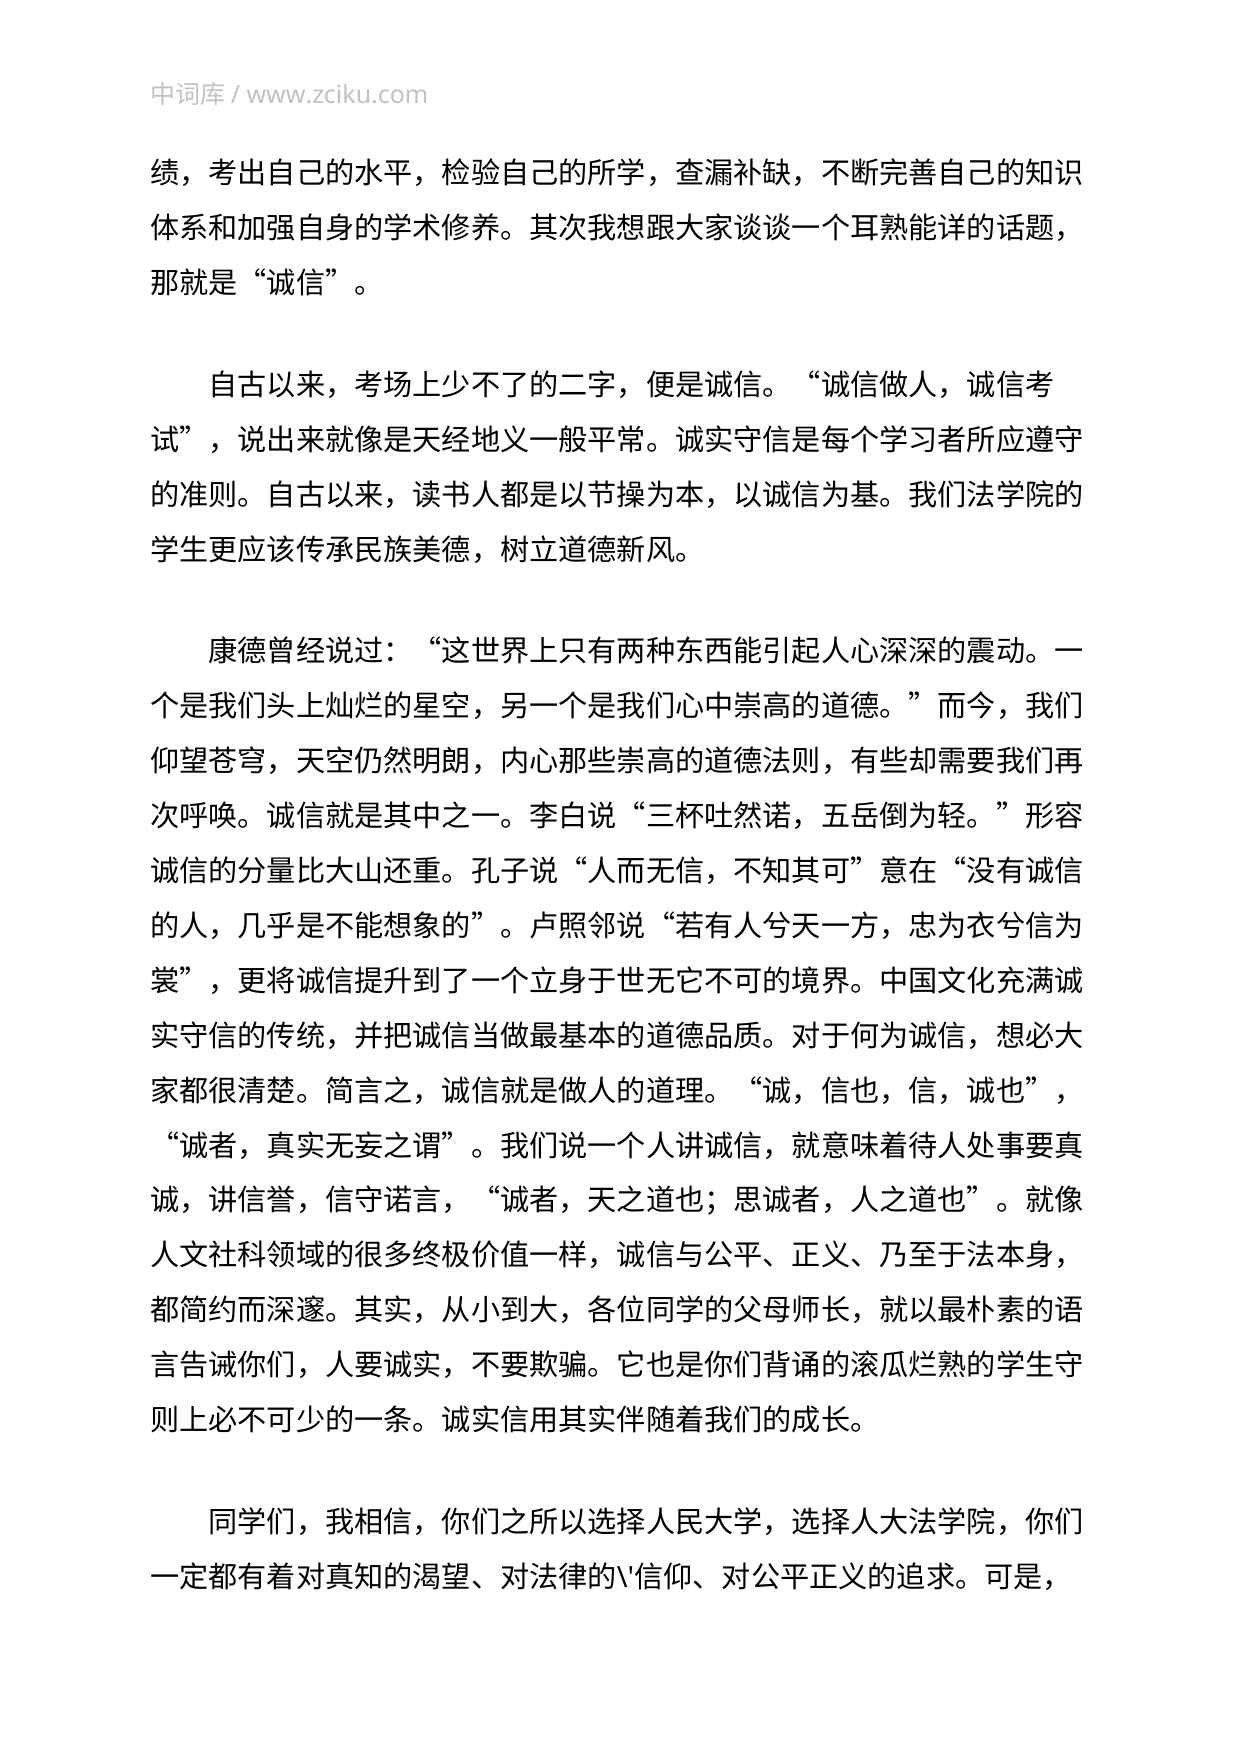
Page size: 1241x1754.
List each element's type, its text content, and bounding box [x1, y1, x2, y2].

text 康德曾经说过：“这世界上只有两种东西能引起人心深深的震动。一个是我们头上灿烂的星空，另一个是我们心中崇高的道德。”而今，我们仰望苍穹，天空仍然明朗，内心那些崇高的道德法则，有些却需要我们再次呼唤。诚信就是其中之一。李白说“三杯吐然诺，五岳倒为轻。”形容诚信的分量比大山还重。孔子说“人而无信，不知其可”意在“没有诚信的人，几乎是不能想象的”。卢照邻说“若有人兮天一方，忠为衣兮信为裳”，更将诚信提升到了一个立身于世无它不可的境界。中国文化充满诚实守信的传统，并把诚信当做最基本的道德品质。对于何为诚信，想必大家都很清楚。简言之，诚信就是做人的道理。“诚，信也，信，诚也”，“诚者，真实无妄之谓”。我们说一个人讲诚信，就意味着待人处事要真诚，讲信誉，信守诺言，“诚者，天之道也；思诚者，人之道也”。就像人文社科领域的很多终极价值一样，诚信与公平、正义、乃至于法本身，都简约而深邃。其实，从小到大，各位同学的父母师长，就以最朴素的语言告诫你们，人要诚实，不要欺骗。它也是你们背诵的滚瓜烂熟的学生守则上必不可少的一条。诚实信用其实伴随着我们的成长。 [150, 628, 1090, 1439]
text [150, 150, 1090, 302]
text 自古以来，考场上少不了的二字，便是诚信。“诚信做人，诚信考试”，说出来就像是天经地义一般平常。诚实守信是每个学习者所应遵守的准则。自古以来，读书人都是以节操为本，以诚信为基。我们法学院的学生更应该传承民族美德，树立道德新风。 [150, 362, 1090, 568]
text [150, 1498, 1090, 1596]
